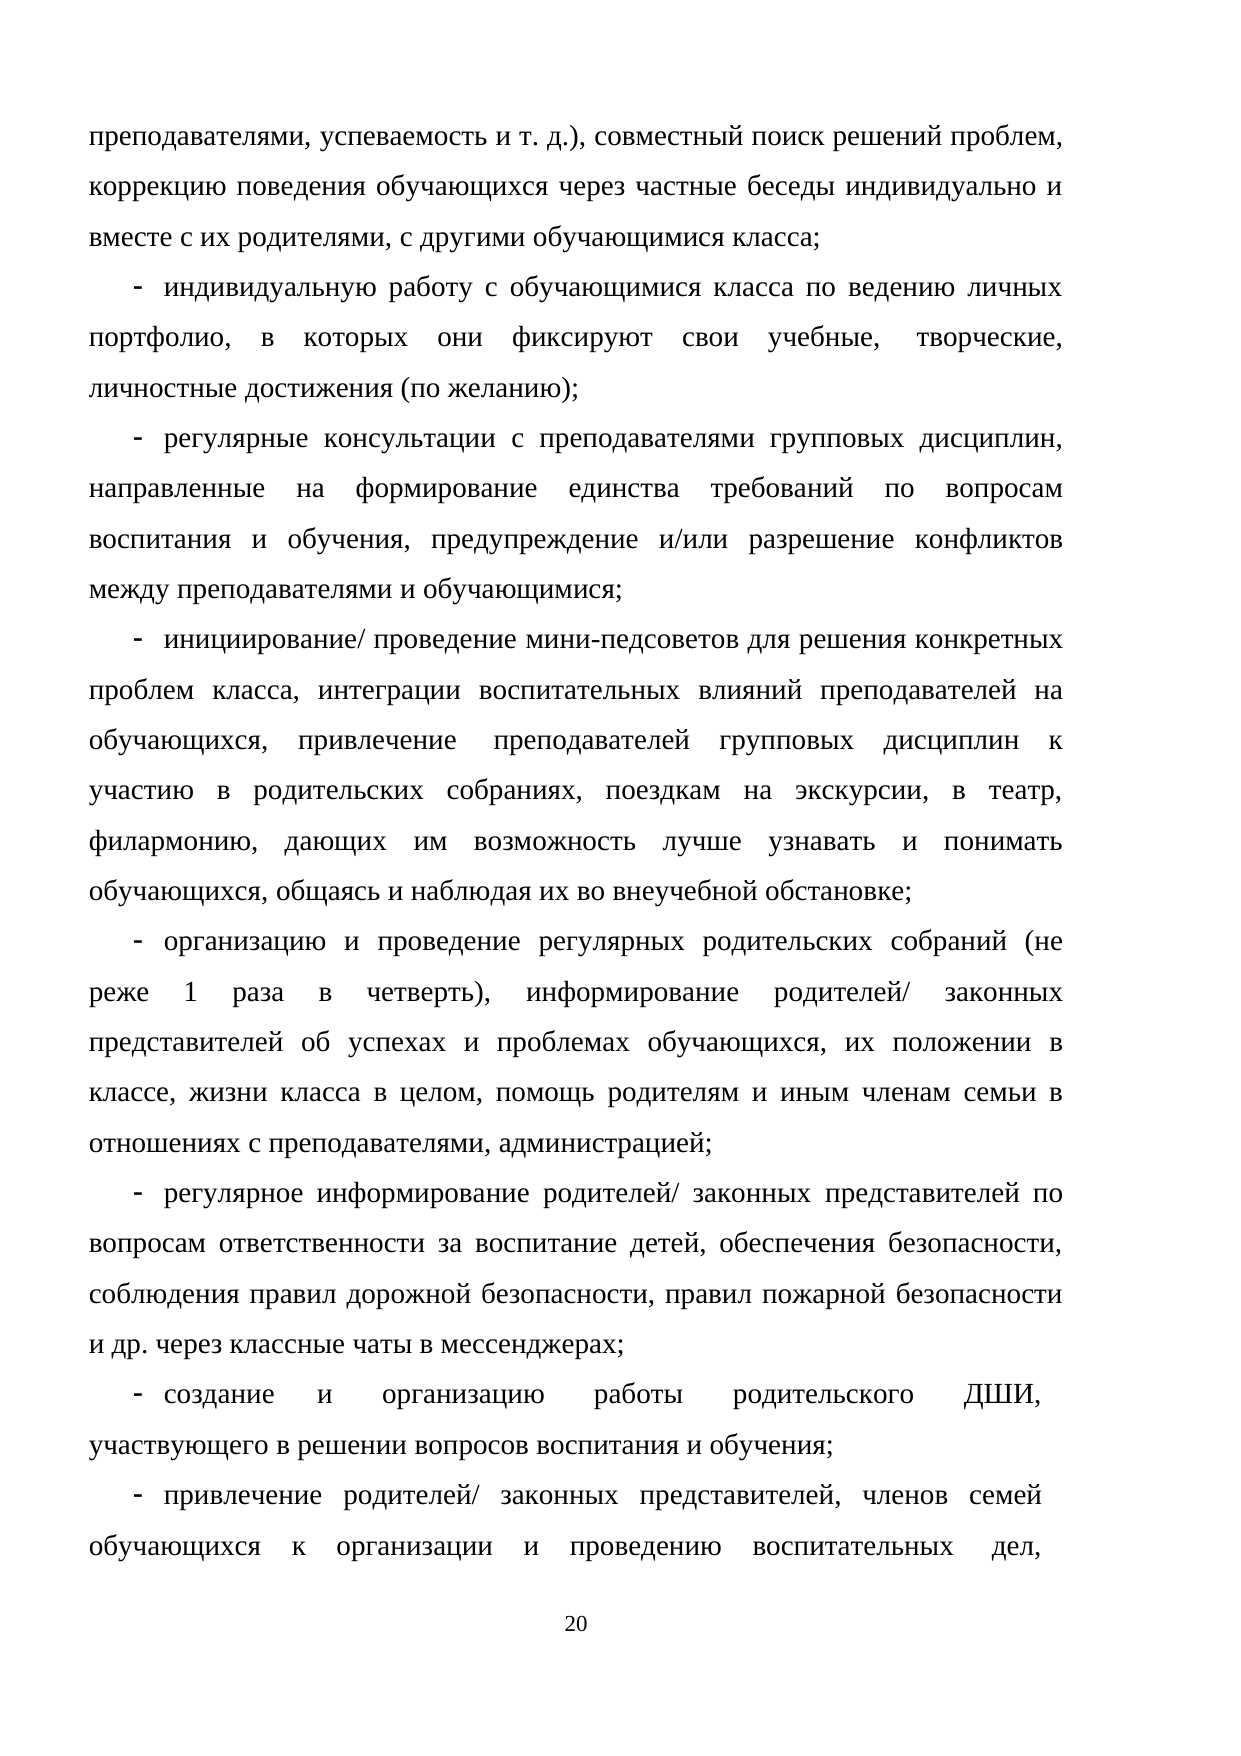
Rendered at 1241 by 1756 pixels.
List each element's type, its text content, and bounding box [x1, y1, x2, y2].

list организацию и проведение регулярных родительских собраний (не реже 1 раза в четверть), информирование родителей/ законных представителей об успехах и проблемах обучающихся, их положении в классе, жизни класса в целом, помощь родителям и иным членам семьи в отношениях с преподавателями, администрацией; [88, 923, 1063, 1158]
list привлечение родителей/ законных представителей, членов семей обучающихся к организации и проведению воспитательных дел, мероприятий в ДШИ; [88, 1477, 1042, 1561]
list регулярное информирование родителей/ законных представителей по вопросам ответственности за воспитание детей, обеспечения безопасности, соблюдения правил дорожной безопасности, правил пожарной безопасности и др. через классные чаты в мессенджерах; [88, 1175, 1063, 1360]
list инициирование/ проведение мини-педсоветов для решения конкретных проблем класса, интеграции воспитательных влияний преподавателей на обучающихся, привлечение преподавателей групповых дисциплин к участию в родительских собраниях, поездкам на экскурсии, в театр, филармонию, дающих им возможность лучше узнавать и понимать обучающихся, общаясь и наблюдая их во внеучебной обстановке; [88, 621, 1063, 907]
list регулярные консультации с преподавателями групповых дисциплин, направленные на формирование единства требований по вопросам воспитания и обучения, предупреждение и/или разрешение конфликтов между преподавателями и обучающимися; [88, 420, 1063, 605]
list индивидуальную работу с обучающимися класса по ведению личных портфолио, в которых они фиксируют свои учебные, творческие, личностные достижения (по желанию); [88, 269, 1063, 403]
list создание и организацию работы родительского ДШИ, участвующего в решении вопросов воспитания и обучения; [88, 1376, 1041, 1460]
